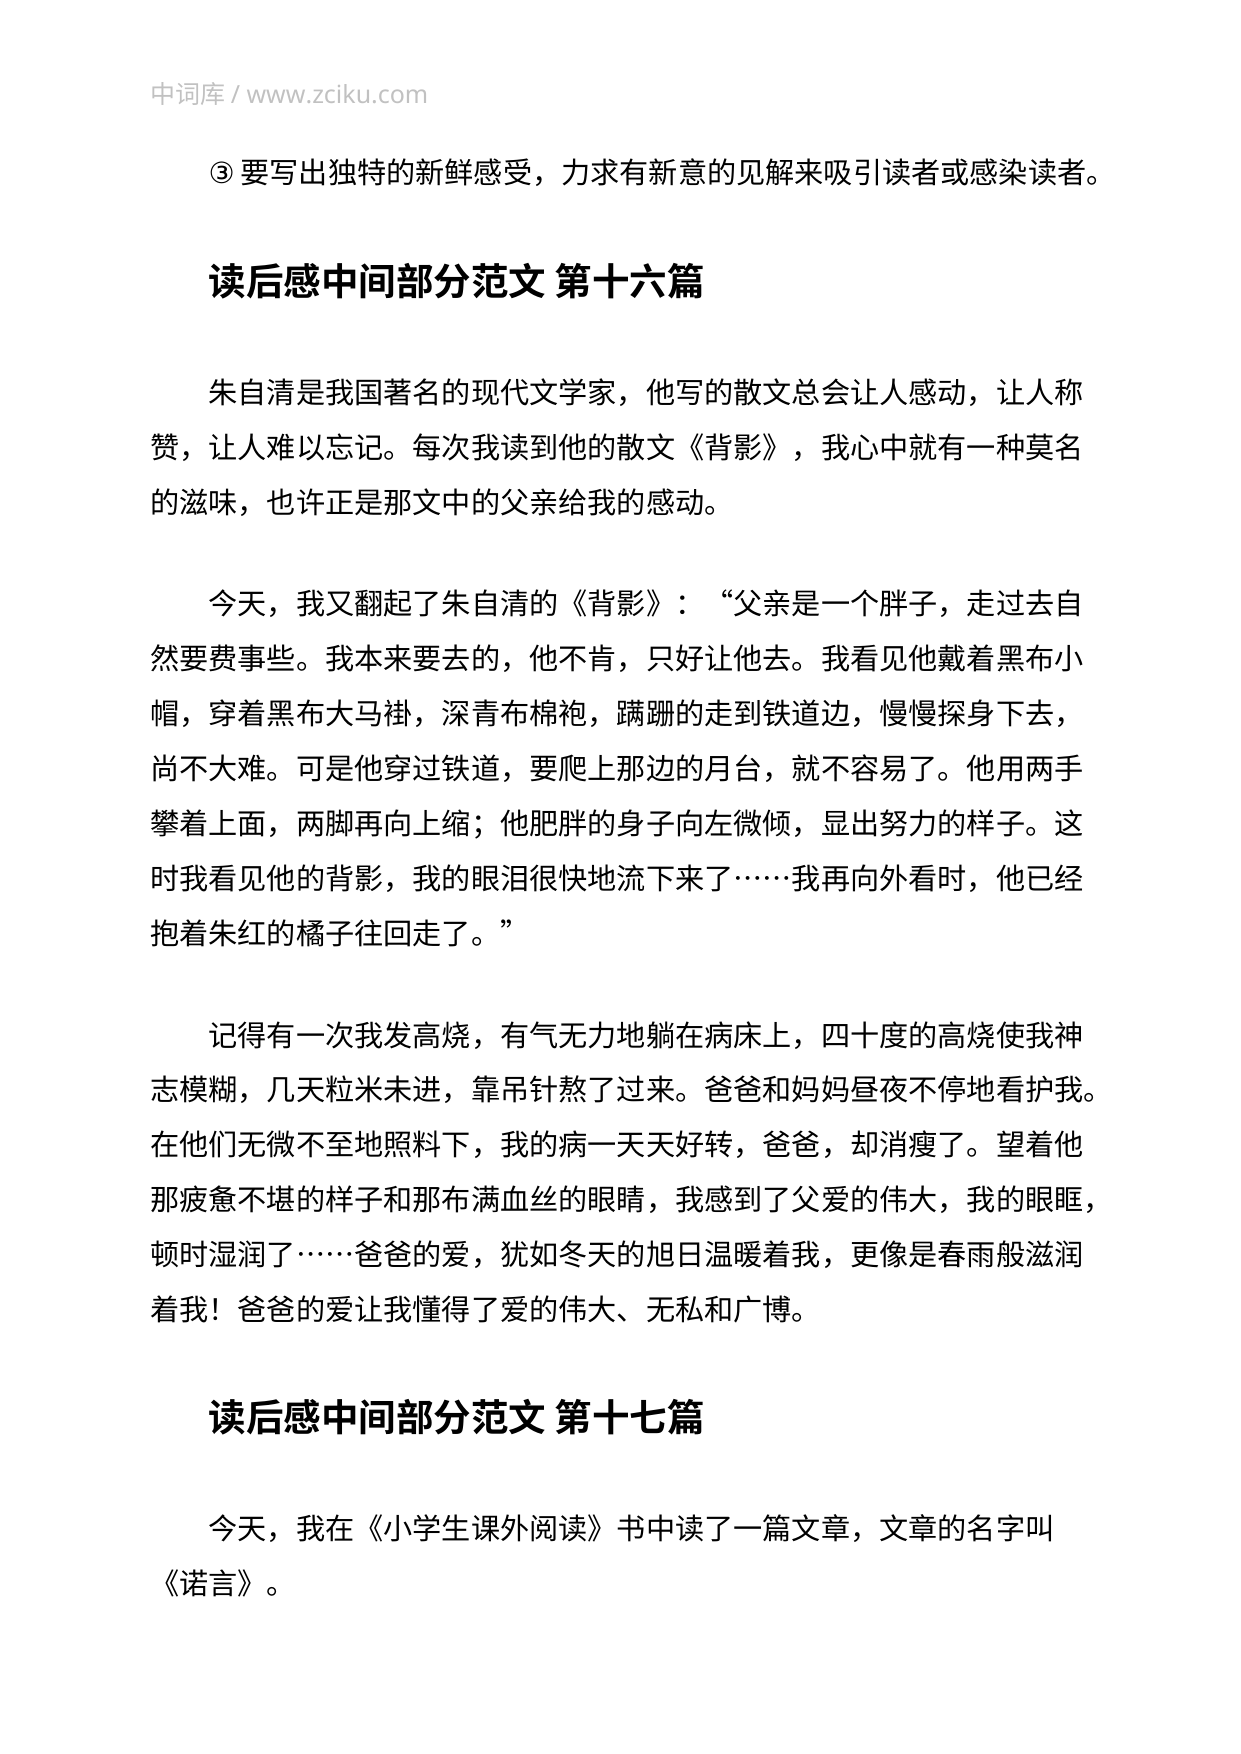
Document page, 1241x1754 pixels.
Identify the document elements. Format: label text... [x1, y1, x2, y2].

text 记得有一次我发高烧，有气无力地躺在病床上，四十度的高烧使我神志模糊，几天粒米未进，靠吊针熬了过来。爸爸和妈妈昼夜不停地看护我。在他们无微不至地照料下，我的病一天天好转，爸爸，却消瘦了。望着他那疲惫不堪的样子和那布满血丝的眼睛，我感到了父爱的伟大，我的眼眶，顿时湿润了……爸爸的爱，犹如冬天的旭日温暖着我，更像是春雨般滋润着我！爸爸的爱让我懂得了爱的伟大、无私和广博。 [150, 1012, 1090, 1329]
text 朱自清是我国著名的现代文学家，他写的散文总会让人感动，让人称赞，让人难以忘记。每次我读到他的散文《背影》，我心中就有一种莫名的滋味，也许正是那文中的父亲给我的感动。 [150, 369, 1090, 521]
text ③要写出独特的新鲜感受，力求有新意的见解来吸引读者或感染读者。 [150, 150, 1090, 192]
text 读后感中间部分范文 第十七篇 [150, 1388, 1090, 1443]
text 今天，我在《小学生课外阅读》书中读了一篇文章，文章的名字叫《诺言》。 [150, 1506, 1090, 1603]
text 今天，我又翻起了朱自清的《背影》：“父亲是一个胖子，走过去自然要费事些。我本来要去的，他不肯，只好让他去。我看见他戴着黑布小帽，穿着黑布大马褂，深青布棉袍，蹒跚的走到铁道边，慢慢探身下去，尚不大难。可是他穿过铁道，要爬上那边的月台，就不容易了。他用两手攀着上面，两脚再向上缩；他肥胖的身子向左微倾，显出努力的样子。这时我看见他的背影，我的眼泪很快地流下来了……我再向外看时，他已经抱着朱红的橘子往回走了。” [150, 581, 1090, 953]
text 读后感中间部分范文 第十六篇 [150, 252, 1090, 306]
